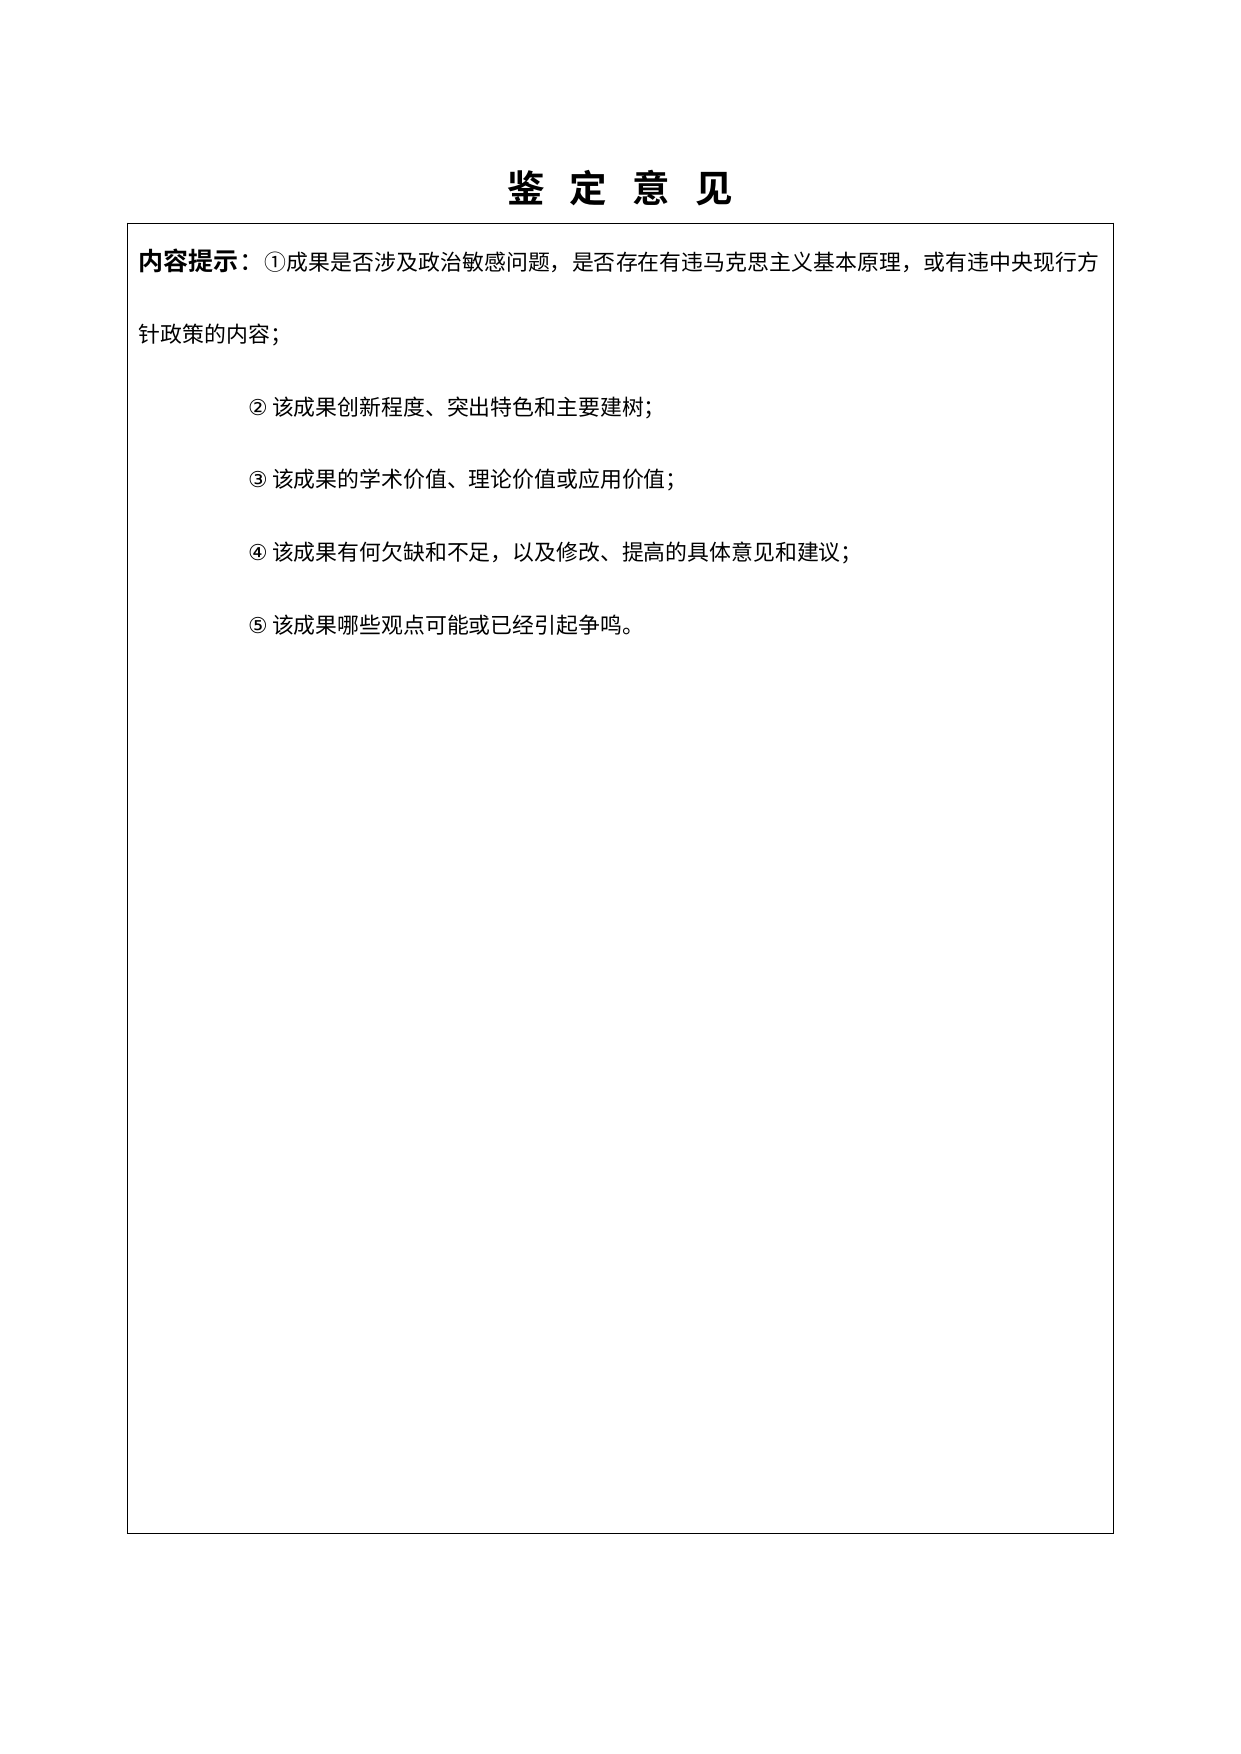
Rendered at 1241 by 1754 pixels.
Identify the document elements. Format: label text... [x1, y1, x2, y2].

text 鉴 定 意 见 [118, 150, 1122, 223]
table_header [128, 224, 1113, 1532]
